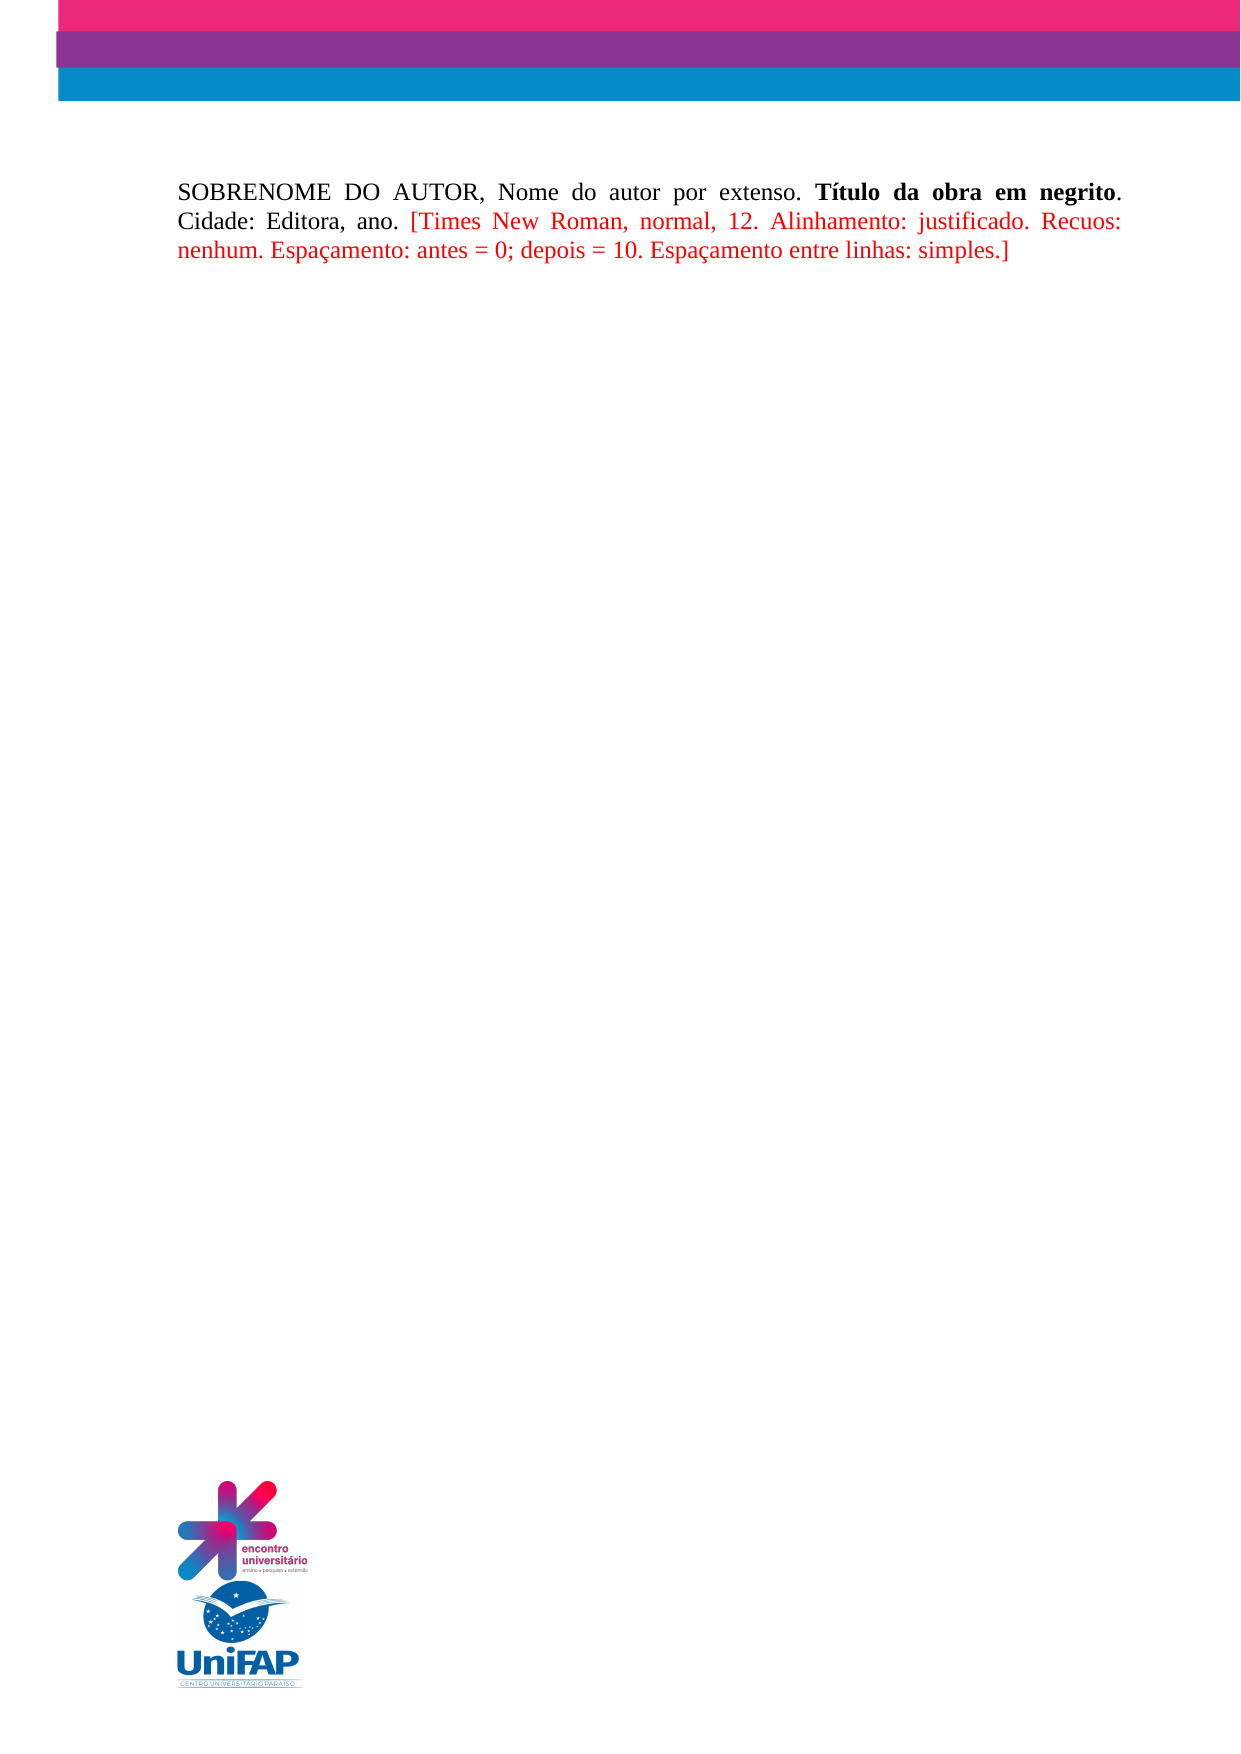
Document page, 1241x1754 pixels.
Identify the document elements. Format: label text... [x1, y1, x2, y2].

text SOBRENOME DO AUTOR, Nome do autor por extenso. Título da obra em negrito. Cidade: Editora, ano. [Times New Roman, normal, 12. Alinhamento: justificado. Recuos: nenhum. Espaçamento: antes = 0; depois = 10. Espaçamento entre linhas: simples.] [177, 177, 1122, 263]
picture [177, 1481, 308, 1688]
